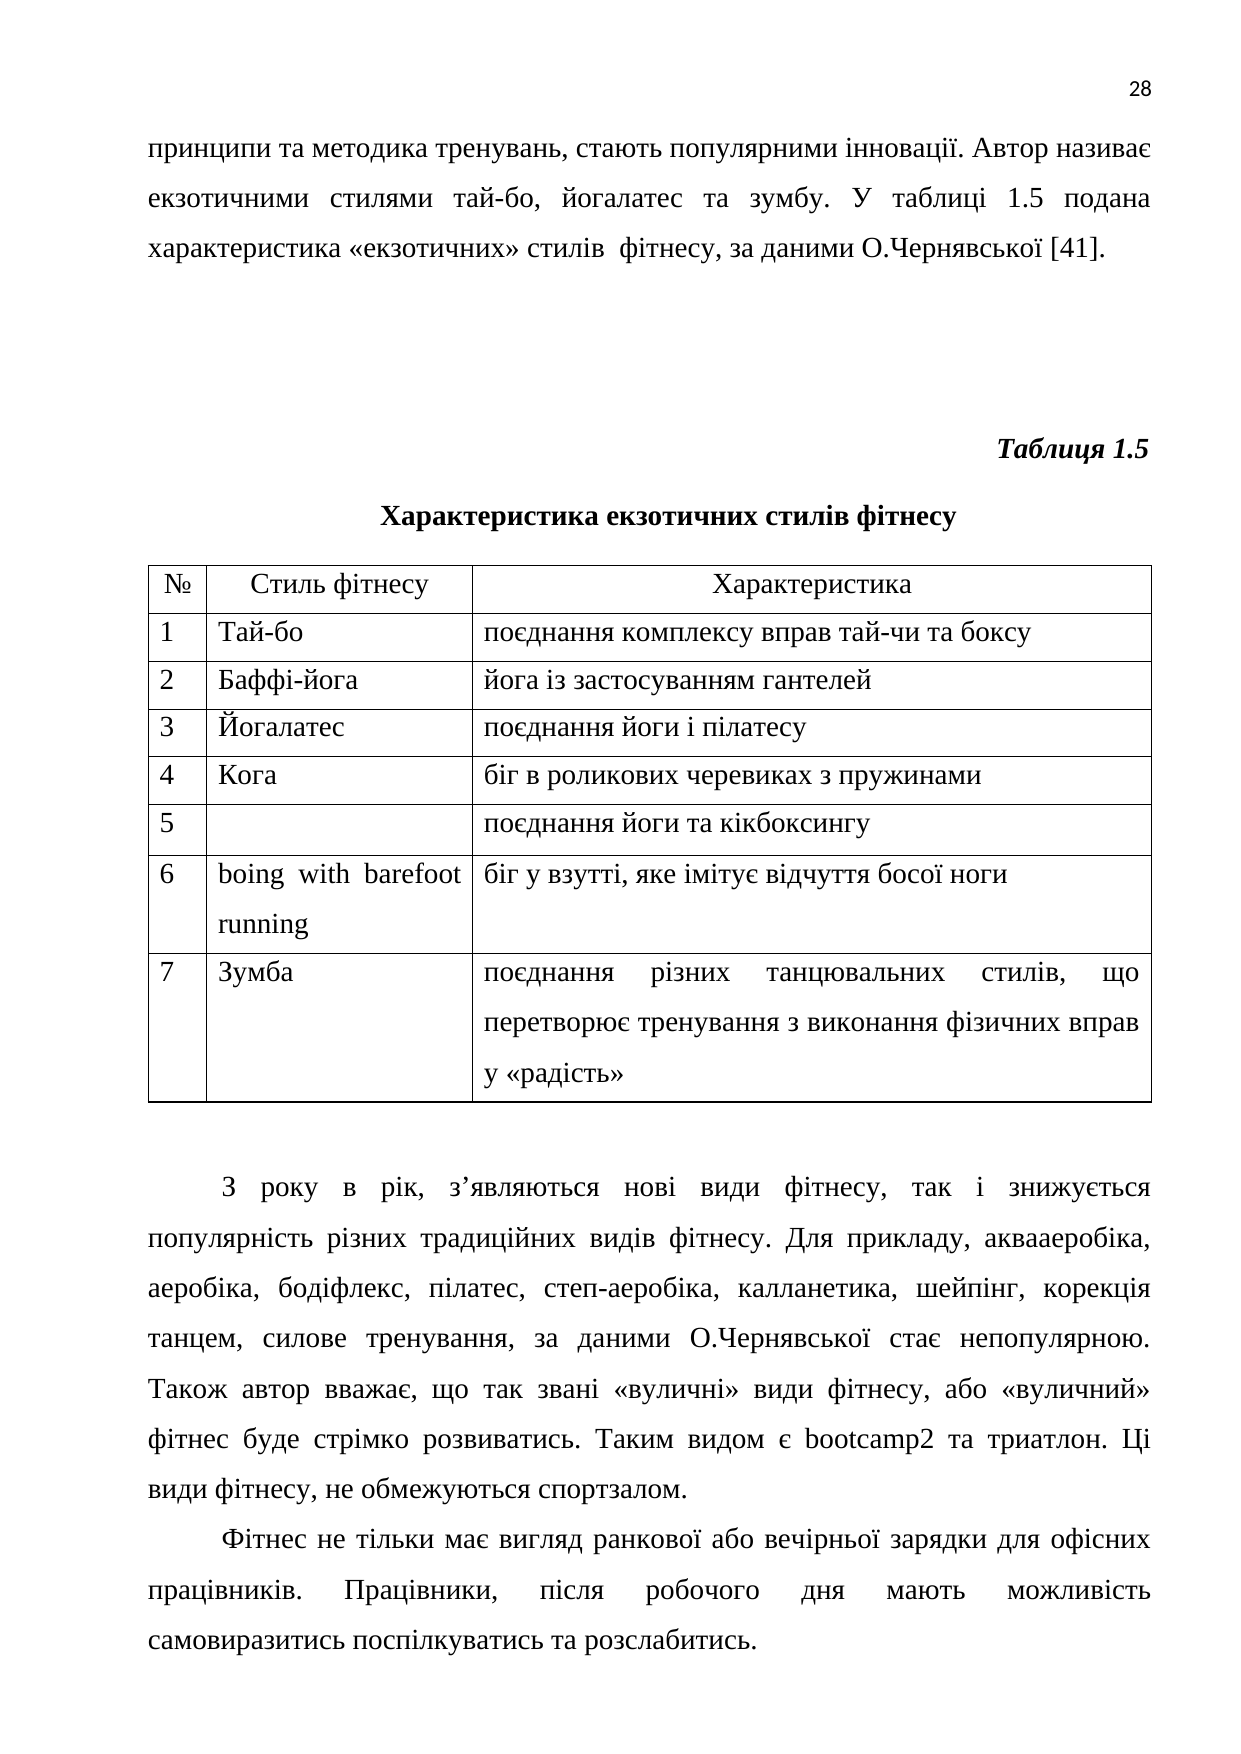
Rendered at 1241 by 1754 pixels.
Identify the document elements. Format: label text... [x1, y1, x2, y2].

table_cell біг в роликових черевиках з пружинами [473, 757, 1151, 804]
table_cell Йогалатес [207, 710, 472, 756]
table_cell 4 [149, 757, 206, 804]
table_cell Тай-бо [207, 614, 472, 661]
text З року в рік, з’являються нові види фітнесу, так і знижується популярність різних традиційних видів фітнесу. Для прикладу, аквааеробіка, аеробіка, бодіфлекс, пілатес, степ-аеробіка, калланетика, шейпінг, корекція танцем, силове тренування, за даними О.Чернявської стає непопулярною. Також автор вважає, що так звані «вуличні» види фітнесу, або «вуличний» фітнес буде стрімко розвиватись. Таким видом є bootcamp2 та триатлон. Ці види фітнесу, не обмежуються спортзалом. [148, 1169, 1152, 1505]
table_cell 6 [149, 856, 206, 953]
table_cell [207, 805, 472, 855]
table_cell 7 [149, 954, 206, 1101]
table_cell Баффі-йога [207, 662, 472, 708]
table_header Характеристика [473, 566, 1151, 613]
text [148, 130, 1152, 264]
table_cell йога із застосуванням гантелей [473, 662, 1151, 708]
table_cell 1 [149, 614, 206, 661]
table_cell Зумба [207, 954, 472, 1101]
table_cell біг у взутті, яке імітує відчуття босої ноги [473, 856, 1151, 953]
table_cell 3 [149, 710, 206, 756]
table_cell поєднання комплексу вправ тай-чи та боксу [473, 614, 1151, 661]
table_cell boing with barefoot running [207, 856, 472, 953]
text Таблиця 1.5 [148, 431, 1152, 465]
table_cell Кога [207, 757, 472, 804]
table_cell поєднання йоги та кікбоксингу [473, 805, 1151, 855]
text Фітнес не тільки має вигляд ранкової або вечірньої зарядки для офісних працівників. Працівники, після робочого дня мають можливість самовиразитись поспілкуватись та розслабитись. [148, 1522, 1152, 1656]
table_cell поєднання йоги і пілатесу [473, 710, 1151, 756]
table_cell 5 [149, 805, 206, 855]
table_header Стиль фітнесу [207, 566, 472, 613]
table_header № [149, 566, 206, 613]
table_cell 2 [149, 662, 206, 708]
text Характеристика екзотичних стилів фітнесу [148, 498, 1152, 532]
table_cell поєднання різних танцювальних стилів, що перетворює тренування з виконання фізичних вправ у «радість» [473, 954, 1151, 1101]
